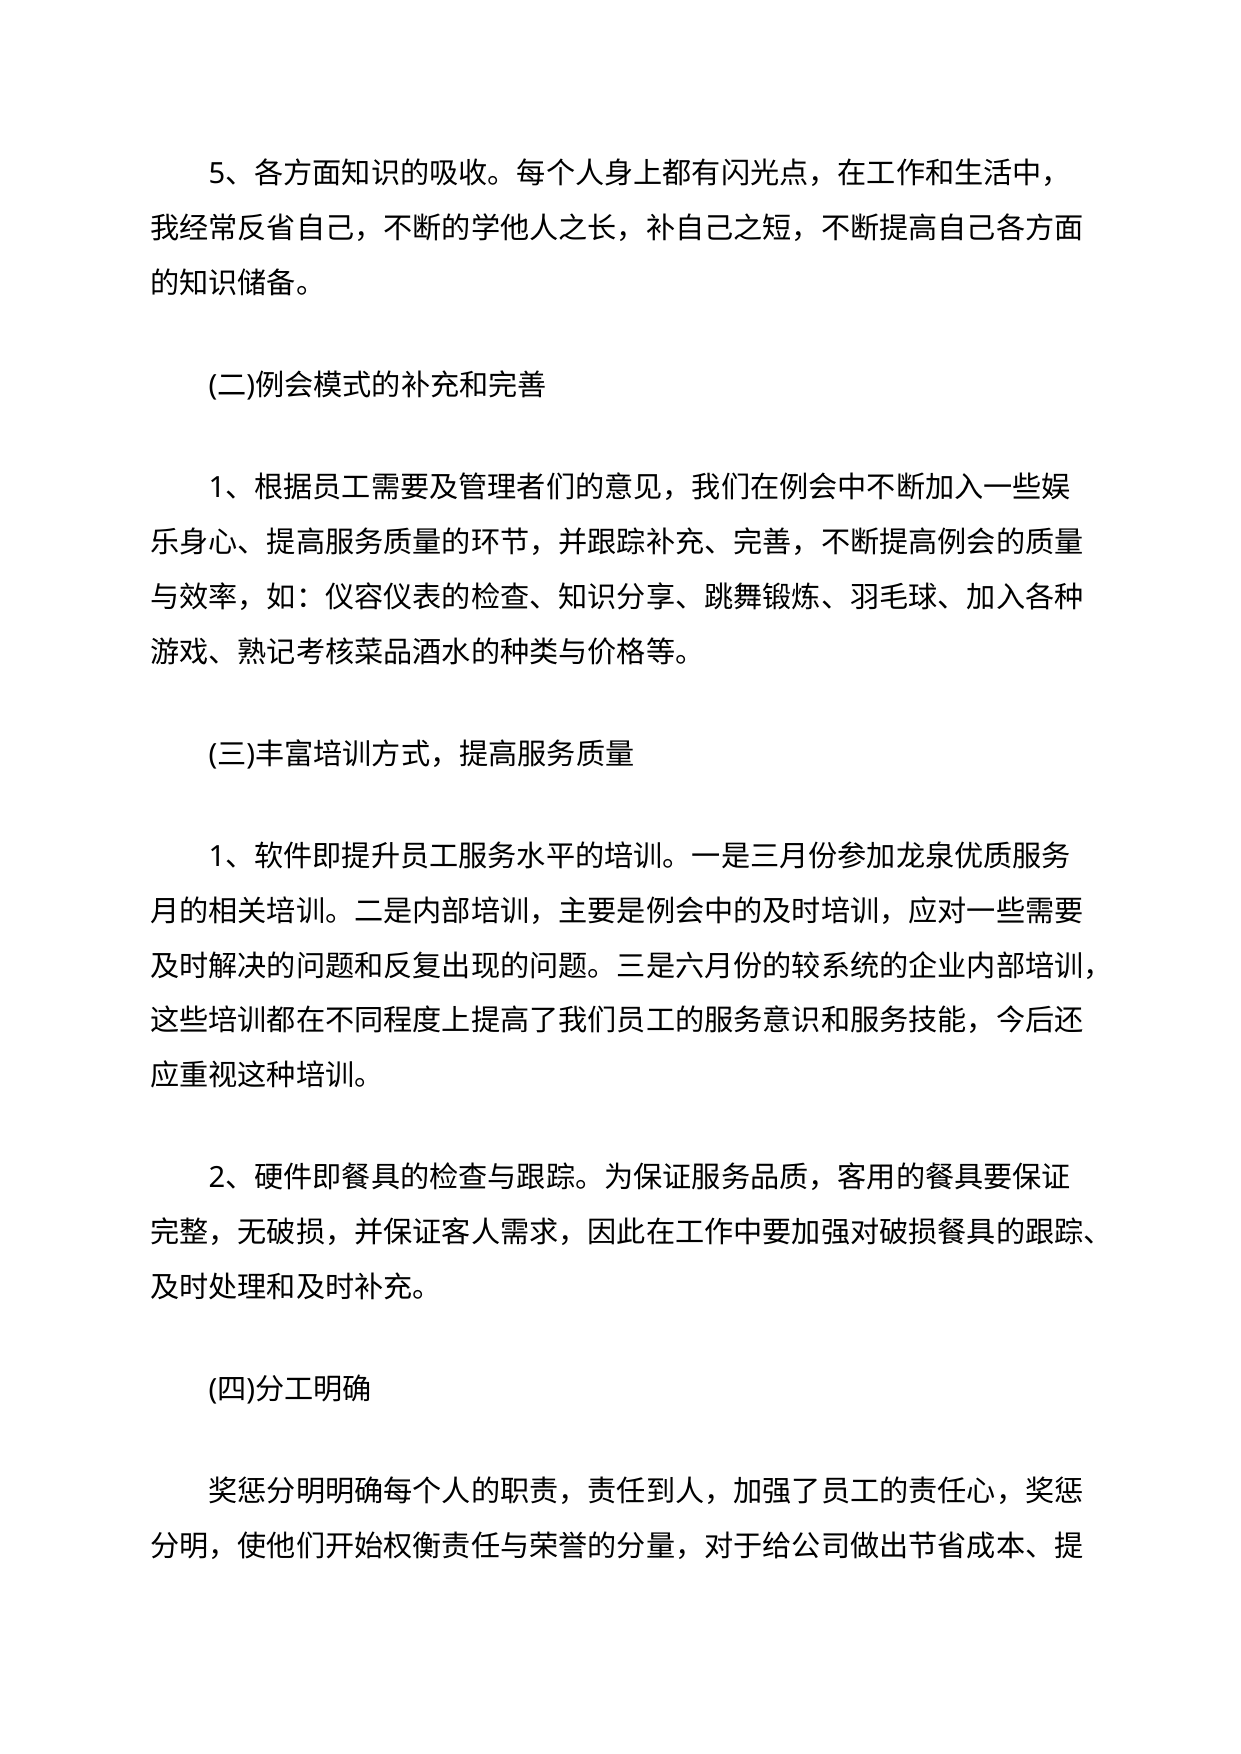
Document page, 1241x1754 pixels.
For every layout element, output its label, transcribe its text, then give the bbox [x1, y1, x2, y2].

text (四)分工明确 [150, 1365, 1090, 1408]
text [150, 1467, 1090, 1564]
text 2、硬件即餐具的检查与跟踪。为保证服务品质，客用的餐具要保证完整，无破损，并保证客人需求，因此在工作中要加强对破损餐具的跟踪、及时处理和及时补充。 [150, 1154, 1090, 1306]
text 1、软件即提升员工服务水平的培训。一是三月份参加龙泉优质服务月的相关培训。二是内部培训，主要是例会中的及时培训，应对一些需要及时解决的问题和反复出现的问题。三是六月份的较系统的企业内部培训，这些培训都在不同程度上提高了我们员工的服务意识和服务技能，今后还应重视这种培训。 [150, 832, 1090, 1094]
text 1、根据员工需要及管理者们的意见，我们在例会中不断加入一些娱乐身心、提高服务质量的环节，并跟踪补充、完善，不断提高例会的质量与效率，如：仪容仪表的检查、知识分享、跳舞锻炼、羽毛球、加入各种游戏、熟记考核菜品酒水的种类与价格等。 [150, 464, 1090, 671]
text (三)丰富培训方式，提高服务质量 [150, 730, 1090, 773]
text (二)例会模式的补充和完善 [150, 362, 1090, 404]
text 5、各方面知识的吸收。每个人身上都有闪光点，在工作和生活中，我经常反省自己，不断的学他人之长，补自己之短，不断提高自己各方面的知识储备。 [150, 150, 1090, 302]
